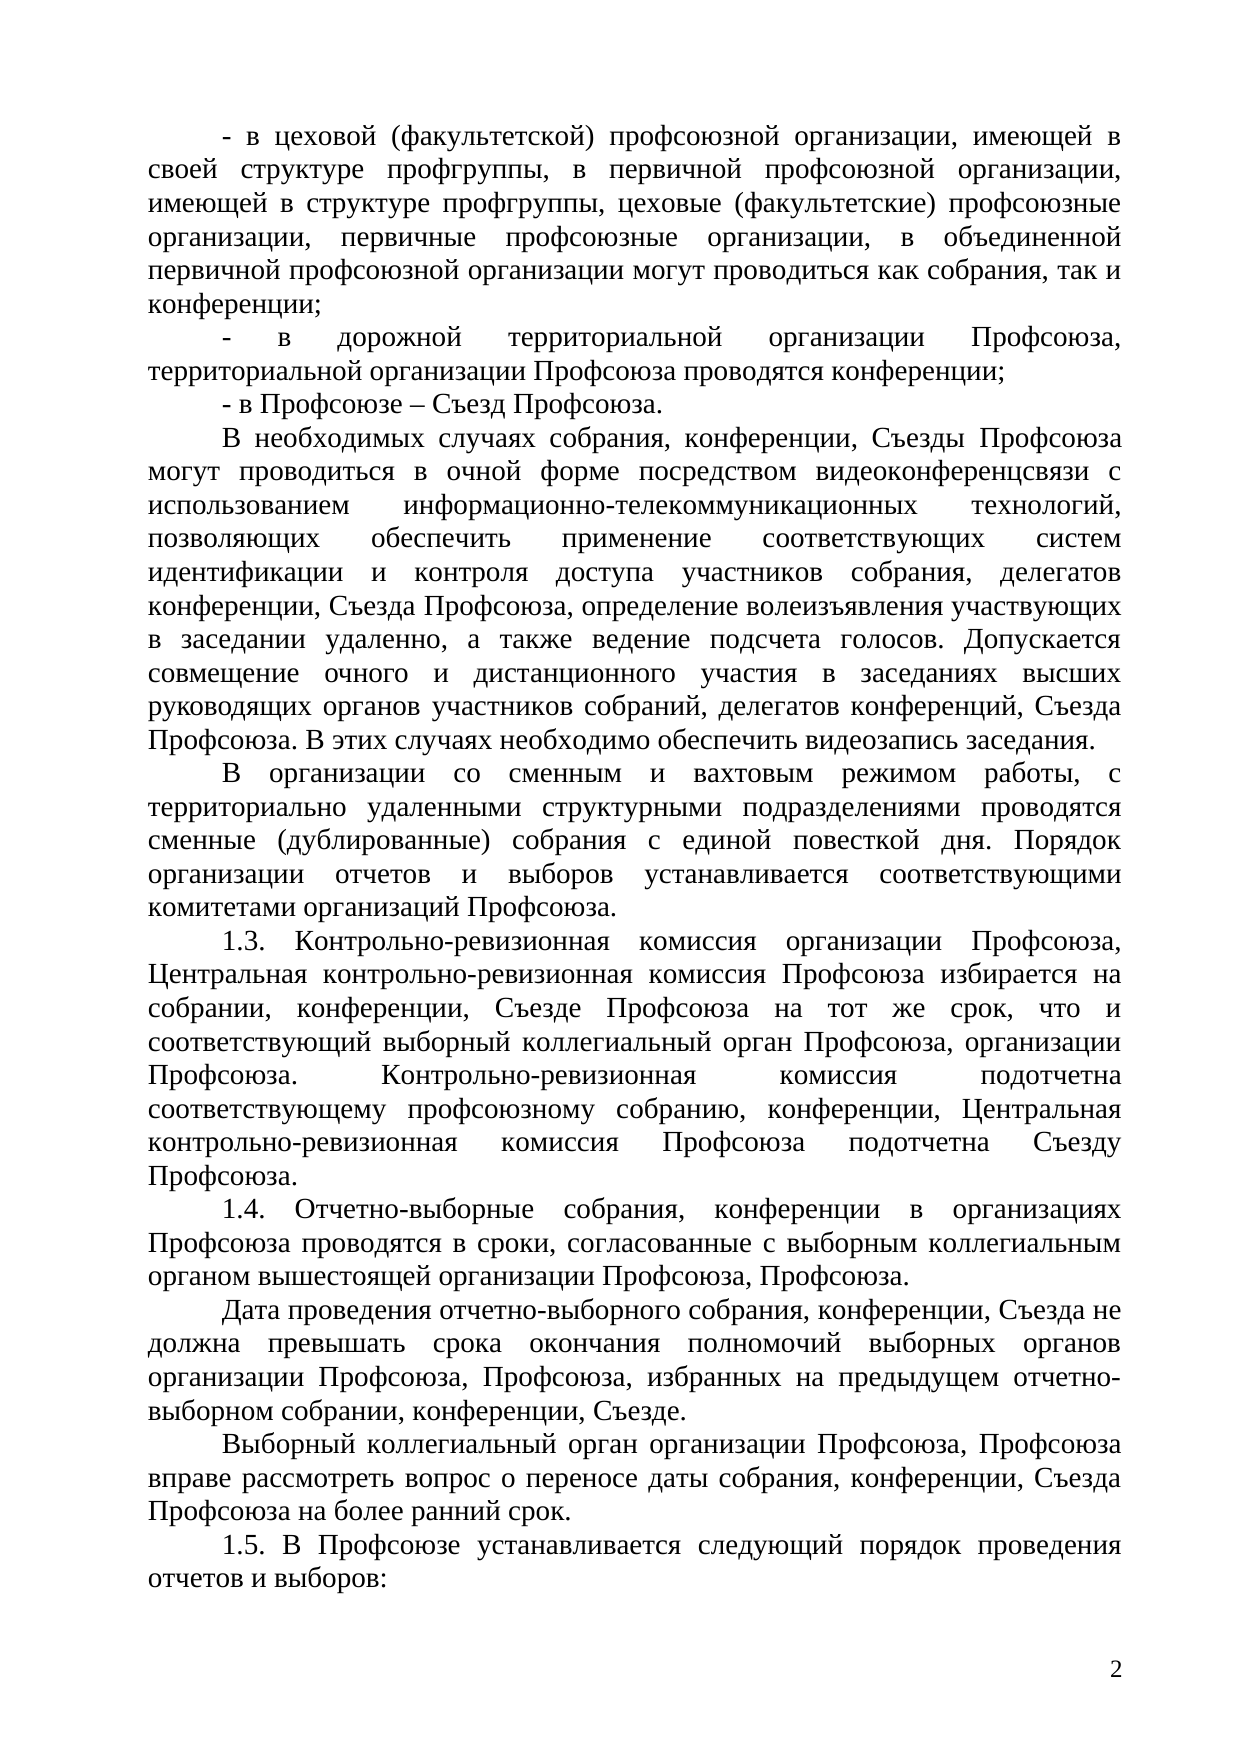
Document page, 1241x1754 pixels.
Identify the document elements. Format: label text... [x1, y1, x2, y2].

text - в цеховой (факультетской) профсоюзной организации, имеющей в своей структуре профгруппы, в первичной профсоюзной организации, имеющей в структуре профгруппы, цеховые (факультетские) профсоюзные организации, первичные профсоюзные организации, в объединенной первичной профсоюзной организации могут проводиться как собрания, так и конференции; [148, 118, 1122, 319]
text 1.5. В Профсоюзе устанавливается следующий порядок проведения отчетов и выборов: [148, 1527, 1122, 1594]
text - в дорожной территориальной организации Профсоюза, территориальной организации Профсоюза проводятся конференции; [148, 319, 1122, 386]
text В необходимых случаях собрания, конференции, Съезды Профсоюза могут проводиться в очной форме посредством видеоконференцсвязи с использованием информационно-телекоммуникационных технологий, позволяющих обеспечить применение соответствующих систем идентификации и контроля доступа участников собрания, делегатов конференции, Съезда Профсоюза, определение волеизъявления участвующих в заседании удаленно, а также ведение подсчета голосов. Допускается совмещение очного и дистанционного участия в заседаниях высших руководящих органов участников собраний, делегатов конференций, Съезда Профсоюза. В этих случаях необходимо обеспечить видеозапись заседания. [148, 420, 1122, 755]
text В организации со сменным и вахтовым режимом работы, с территориально удаленными структурными подразделениями проводятся сменные (дублированные) собрания с единой повесткой дня. Порядок организации отчетов и выборов устанавливается соответствующими комитетами организаций Профсоюза. [148, 755, 1122, 923]
text Дата проведения отчетно-выборного собрания, конференции, Съезда не должна превышать срока окончания полномочий выборных органов организации Профсоюза, Профсоюза, избранных на предыдущем отчетно-выборном собрании, конференции, Съезде. [148, 1292, 1122, 1426]
text 1.3. Контрольно-ревизионная комиссия организации Профсоюза, Центральная контрольно-ревизионная комиссия Профсоюза избирается на собрании, конференции, Съезде Профсоюза на тот же срок, что и соответствующий выборный коллегиальный орган Профсоюза, организации Профсоюза. Контрольно-ревизионная комиссия подотчетна соответствующему профсоюзному собранию, конференции, Центральная контрольно-ревизионная комиссия Профсоюза подотчетна Съезду Профсоюза. [148, 923, 1122, 1191]
text Выборный коллегиальный орган организации Профсоюза, Профсоюза вправе рассмотреть вопрос о переносе даты собрания, конференции, Съезда Профсоюза на более ранний срок. [148, 1426, 1122, 1527]
text - в Профсоюзе – Съезд Профсоюза. [148, 386, 1122, 420]
text 1.4. Отчетно-выборные собрания, конференции в организациях Профсоюза проводятся в сроки, согласованные с выборным коллегиальным органом вышестоящей организации Профсоюза, Профсоюза. [148, 1191, 1122, 1292]
